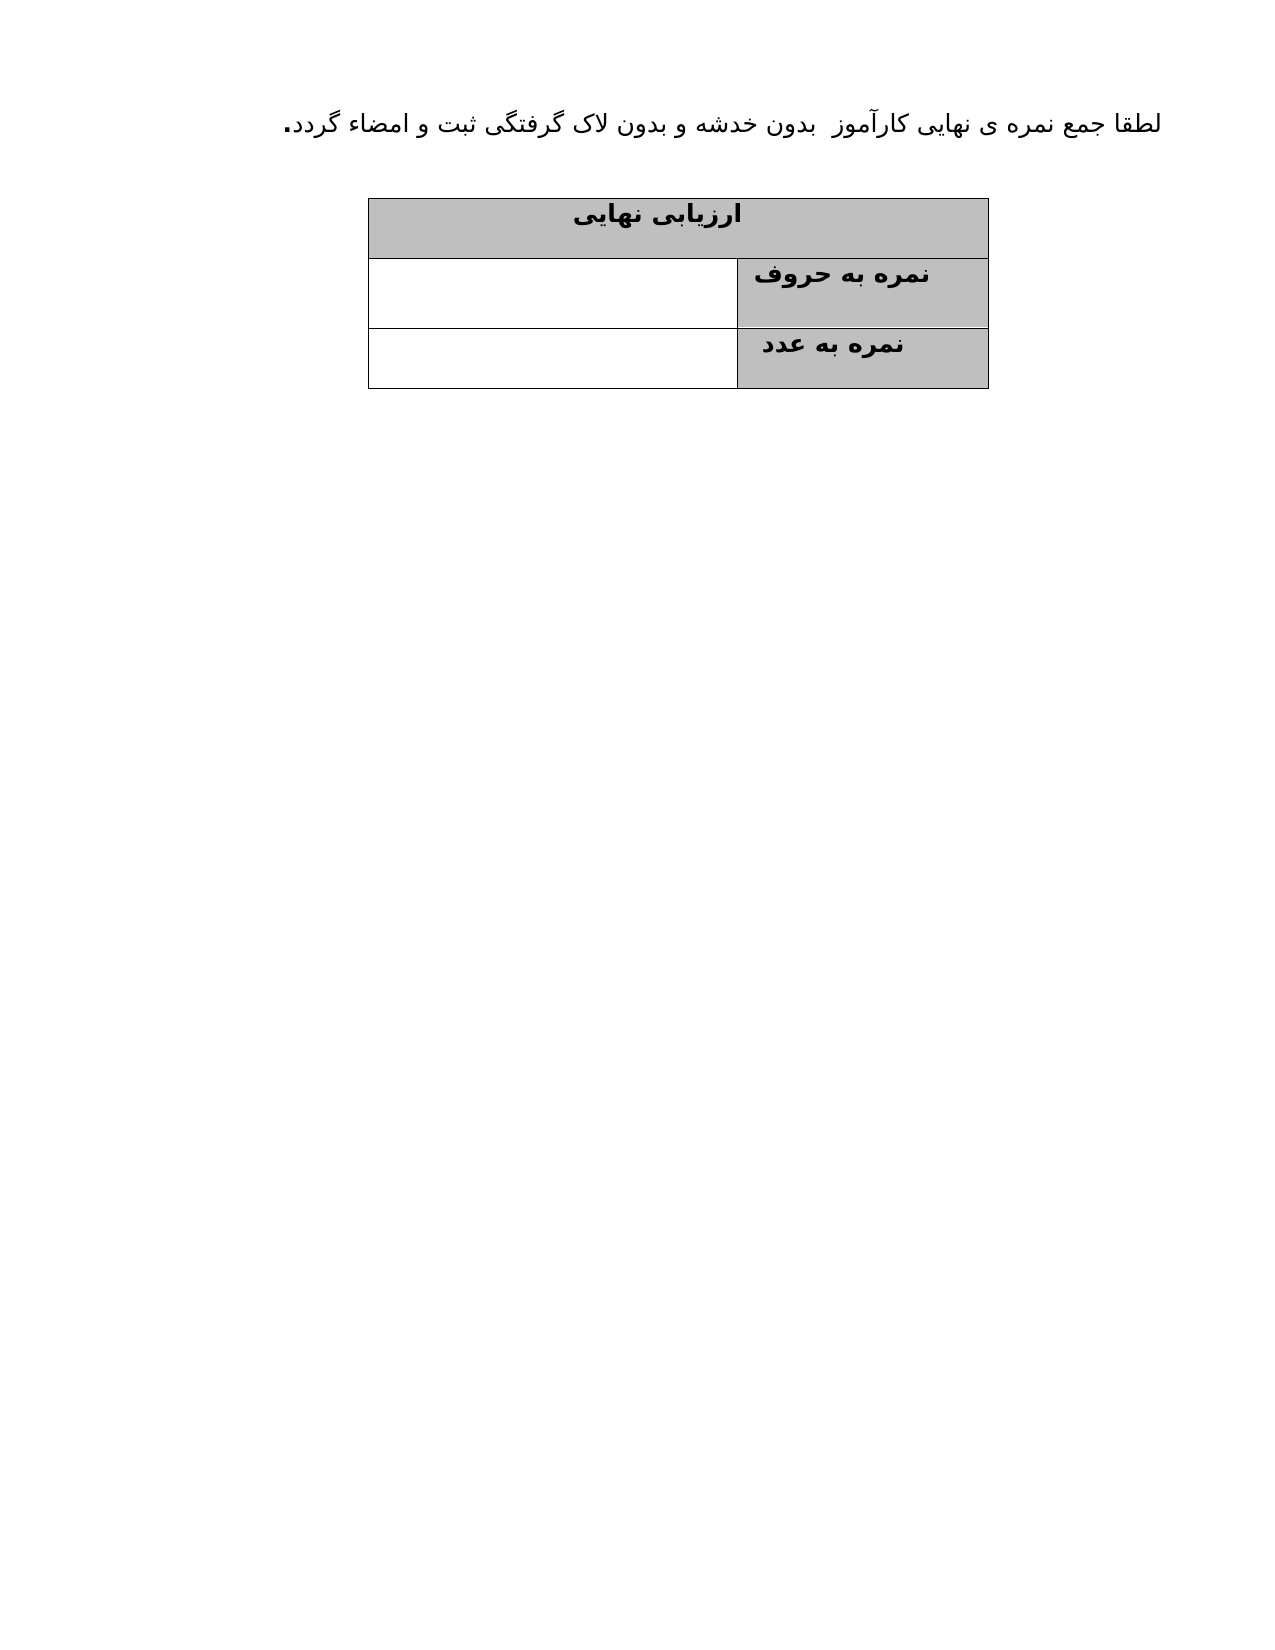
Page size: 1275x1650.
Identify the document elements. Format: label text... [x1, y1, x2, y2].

table_cell نمره به عدد [738, 329, 988, 388]
text لطقا جمع نمره ی نهایی کارآموز بدون خدشه و بدون لاک گرفتگی ثبت و امضاء گردد. [122, 109, 1200, 138]
table_header ارزیابی نهایی [369, 199, 988, 258]
table_cell [369, 259, 737, 327]
table_cell نمره به حروف [738, 259, 988, 327]
table_cell [369, 329, 737, 388]
